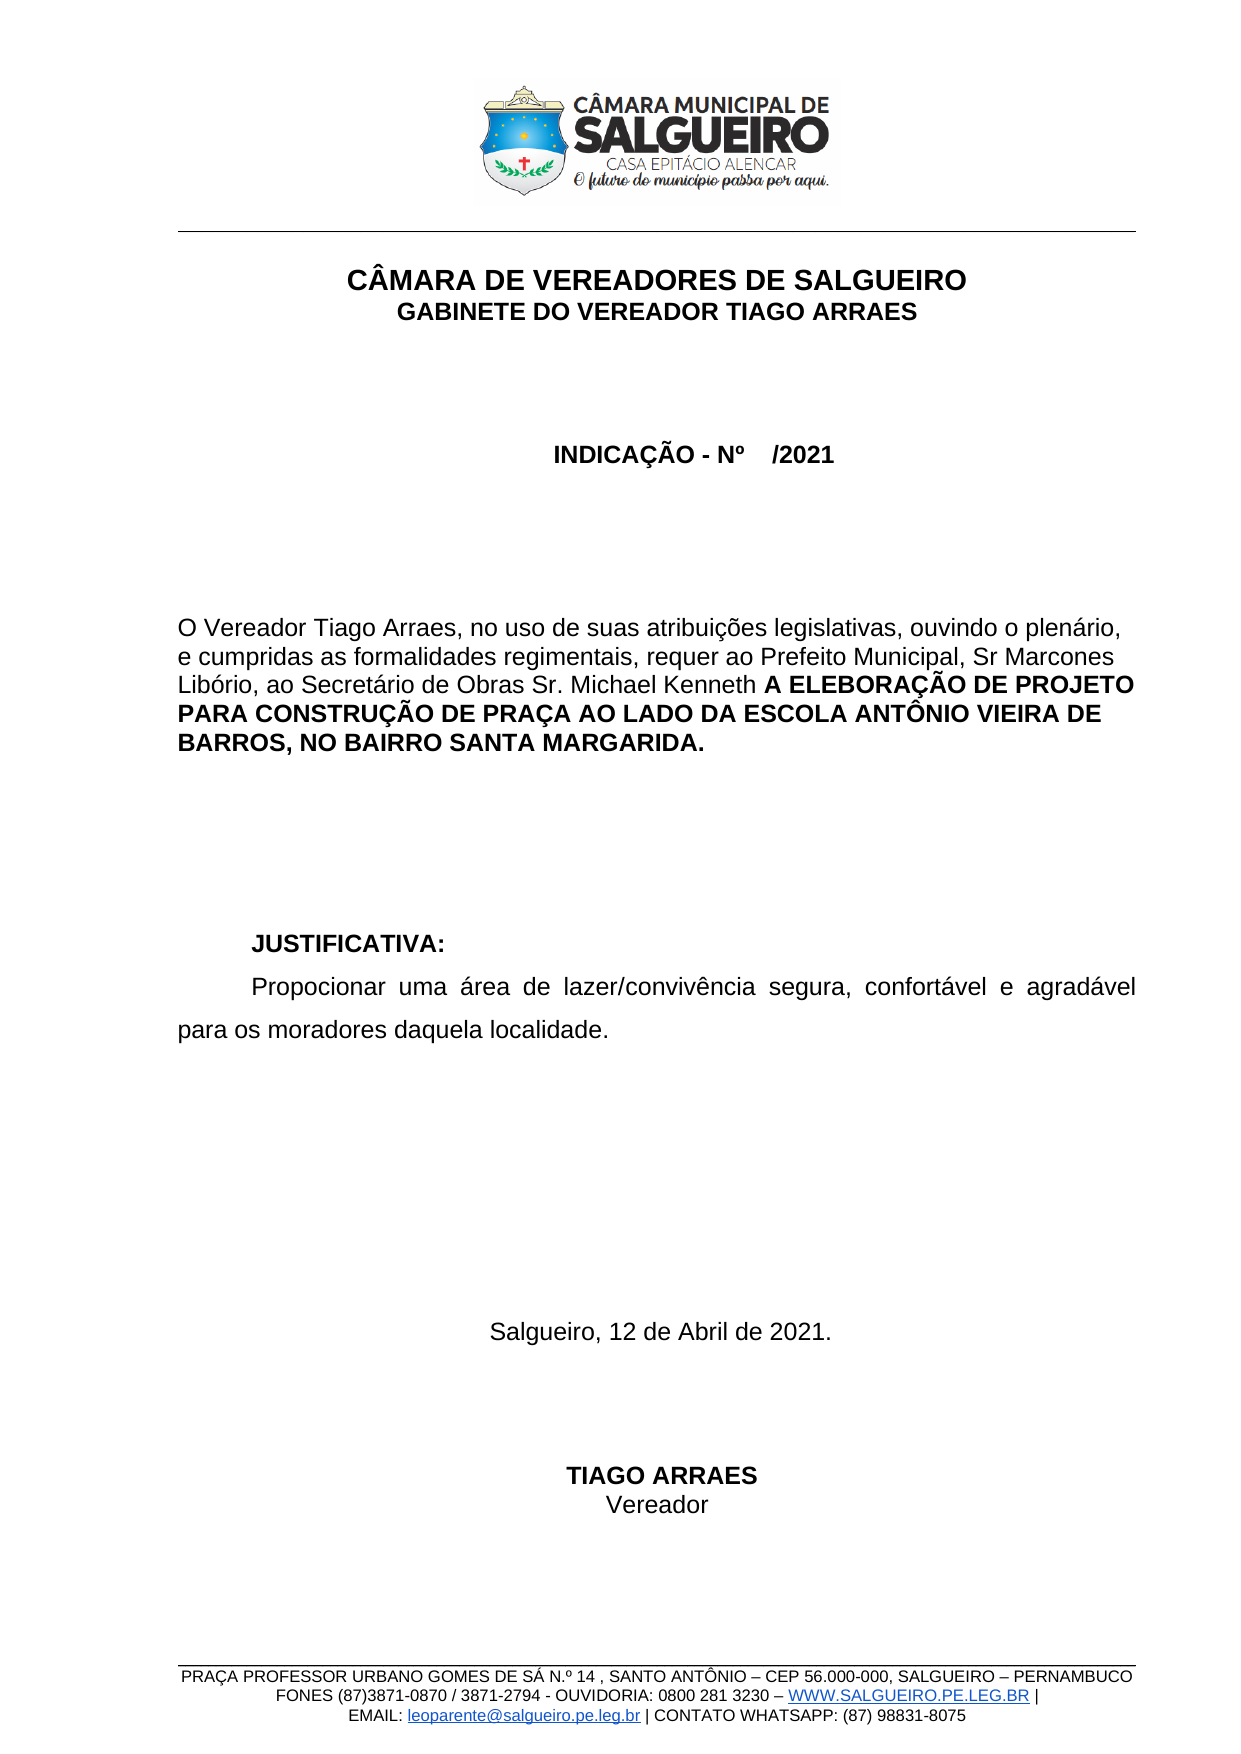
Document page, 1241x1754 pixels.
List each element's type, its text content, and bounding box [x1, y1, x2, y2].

text INDICAÇÃO - Nº /2021 [177, 440, 1137, 469]
text TIAGO ARRAES [177, 1461, 1137, 1490]
text Vereador [177, 1490, 1137, 1518]
text Propocionar uma área de lazer/convivência segura, confortável e agradável para os moradores daquela localidade. [177, 972, 1137, 1044]
text CÂMARA DE VEREADORES DE SALGUEIRO [177, 263, 1137, 297]
text JUSTIFICATIVA: [177, 929, 1137, 958]
text GABINETE DO VEREADOR TIAGO ARRAES [177, 297, 1137, 325]
picture [473, 78, 841, 206]
text Salgueiro, 12 de Abril de 2021. [177, 1317, 1137, 1346]
text O Vereador Tiago Arraes, no uso de suas atribuições legislativas, ouvindo o plenário, e cumpridas as formalidades regimentais, requer ao Prefeito Municipal, Sr Marcones Libório, ao Secretário de Obras Sr. Michael Kenneth A ELEBORAÇÃO DE PROJETO PARA CONSTRUÇÃO DE PRAÇA AO LADO DA ESCOLA ANTÔNIO VIEIRA DE BARROS, NO BAIRRO SANTA MARGARIDA. [177, 613, 1137, 757]
